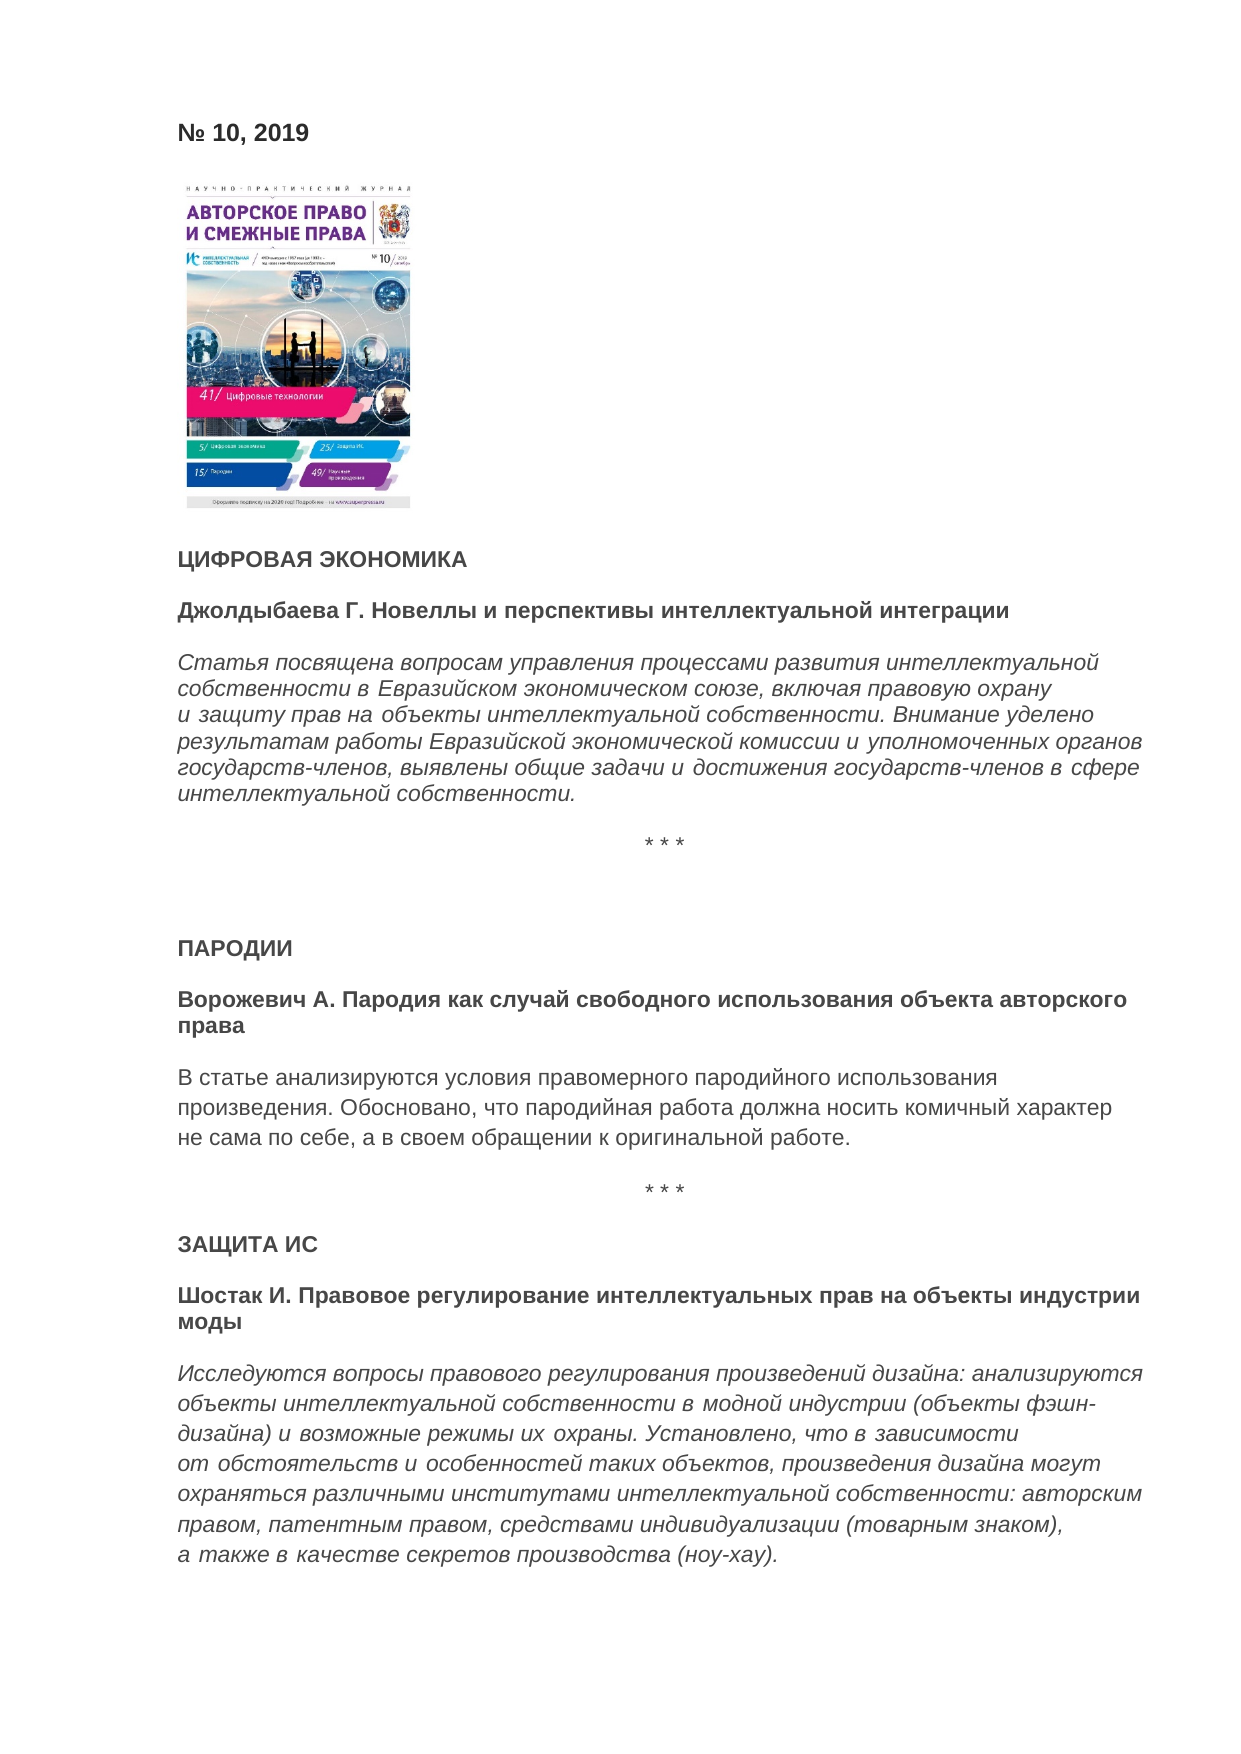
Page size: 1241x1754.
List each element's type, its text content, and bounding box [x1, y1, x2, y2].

text * * * [177, 832, 1152, 858]
text * * * [177, 1179, 1152, 1206]
picture [177, 176, 419, 517]
text Статья посвящена вопросам управления процессами развития интеллектуальной собственности в Евразийском экономическом союзе, включая правовую охрану и защиту прав на объекты интеллектуальной собственности. Внимание уделено результатам работы Евразийской экономической комиссии и уполномоченных органов государств-членов, выявлены общие задачи и достижения государств-членов в сфере интеллектуальной собственности. [177, 649, 1152, 807]
text ЗАЩИТА ИС [177, 1231, 1152, 1257]
text Шостак И. Правовое регулирование интеллектуальных прав на объекты индустрии моды [177, 1282, 1152, 1334]
text Джолдыбаева Г. Новеллы и перспективы интеллектуальной интеграции [177, 597, 1152, 624]
text Ворожевич А. Пародия как случай свободного использования объекта авторского права [177, 986, 1152, 1038]
text № 10, 2019 [177, 118, 1152, 147]
text ПАРОДИИ [177, 934, 1152, 961]
text В статье анализируются условия правомерного пародийного использования произведения. Обосновано, что пародийная работа должна носить комичный характер не сама по себе, а в своем обращении к оригинальной работе. [177, 1063, 1152, 1150]
text Исследуются вопросы правового регулирования произведений дизайна: анализируются объекты интеллектуальной собственности в модной индустрии (объекты фэшн-дизайна) и возможные режимы их охраны. Установлено, что в зависимости от обстоятельств и особенностей таких объектов, произведения дизайна могут охраняться различными институтами интеллектуальной собственности: авторским правом, патентным правом, средствами индивидуализации (товарным знаком), а также в качестве секретов производства (ноу-хау). [177, 1359, 1152, 1567]
text ЦИФРОВАЯ ЭКОНОМИКА [177, 546, 1152, 572]
